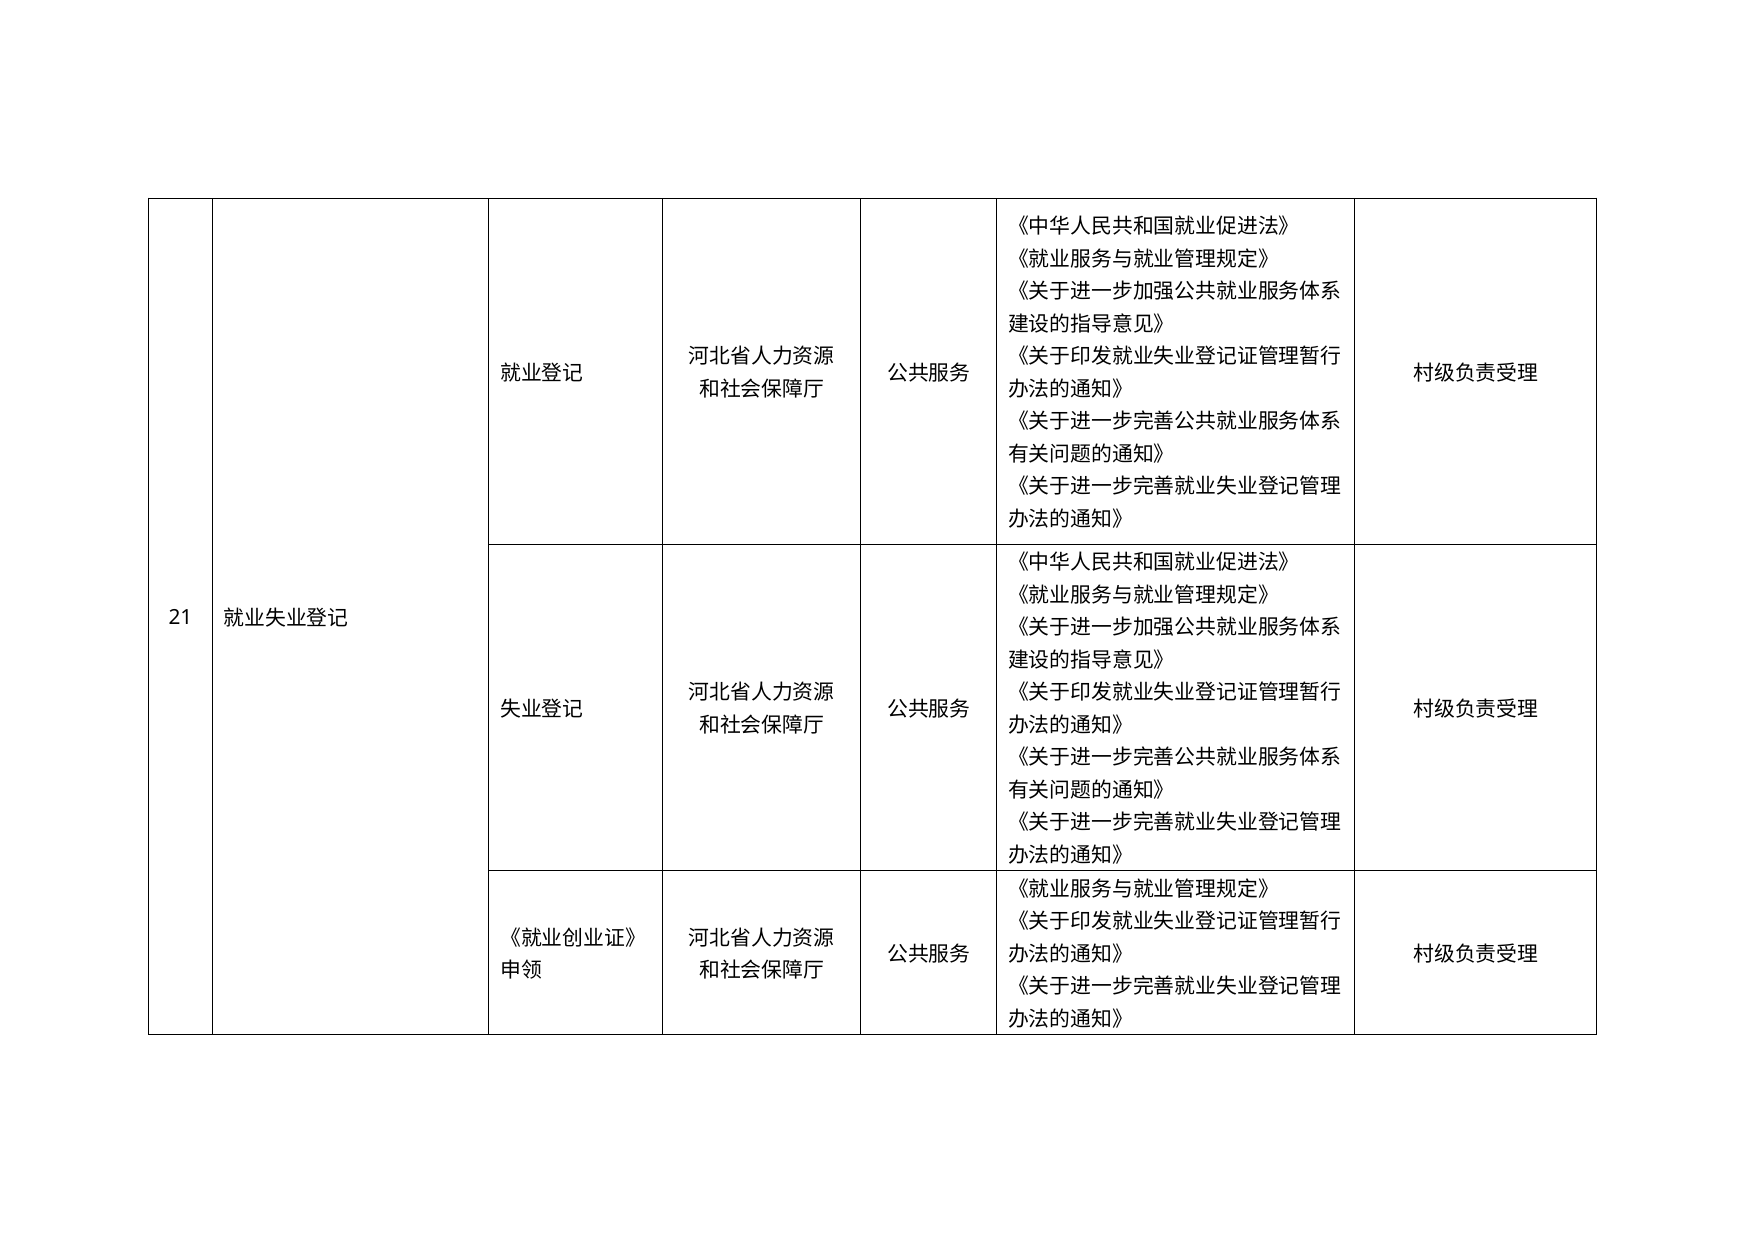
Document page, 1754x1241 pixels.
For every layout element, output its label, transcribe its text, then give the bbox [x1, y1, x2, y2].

table_cell 21 [149, 199, 212, 1034]
table_cell 河北省人力资源 和社会保障厅 [663, 545, 860, 869]
table_cell 河北省人力资源 和社会保障厅 [663, 199, 860, 543]
table_cell 公共服务 [861, 199, 996, 543]
table_cell 《就业服务与就业管理规定》 《关于印发就业失业登记证管理暂行办法的通知》 《关于进一步完善就业失业登记管理办法的通知》 [997, 871, 1354, 1034]
table_cell 村级负责受理 [1355, 871, 1596, 1034]
table_cell 就业失业登记 [213, 199, 488, 1034]
table_cell 公共服务 [861, 871, 996, 1034]
table_cell 失业登记 [489, 545, 662, 869]
table_cell 公共服务 [861, 545, 996, 869]
table_cell 就业登记 [489, 199, 662, 543]
table_cell 《中华人民共和国就业促进法》 《就业服务与就业管理规定》 《关于进一步加强公共就业服务体系建设的指导意见》 《关于印发就业失业登记证管理暂行办法的通知》 《关于进一步完善公共就业服务体系有关问题的通知》 《关于进一步完善就业失业登记管理办法的通知》 [997, 545, 1354, 869]
table_cell 《中华人民共和国就业促进法》 《就业服务与就业管理规定》 《关于进一步加强公共就业服务体系建设的指导意见》 《关于印发就业失业登记证管理暂行办法的通知》 《关于进一步完善公共就业服务体系有关问题的通知》 《关于进一步完善就业失业登记管理办法的通知》 [997, 199, 1354, 543]
table_cell 河北省人力资源 和社会保障厅 [663, 871, 860, 1034]
table_cell 村级负责受理 [1355, 545, 1596, 869]
table_cell 村级负责受理 [1355, 199, 1596, 543]
table_cell 《就业创业证》申领 [489, 871, 662, 1034]
